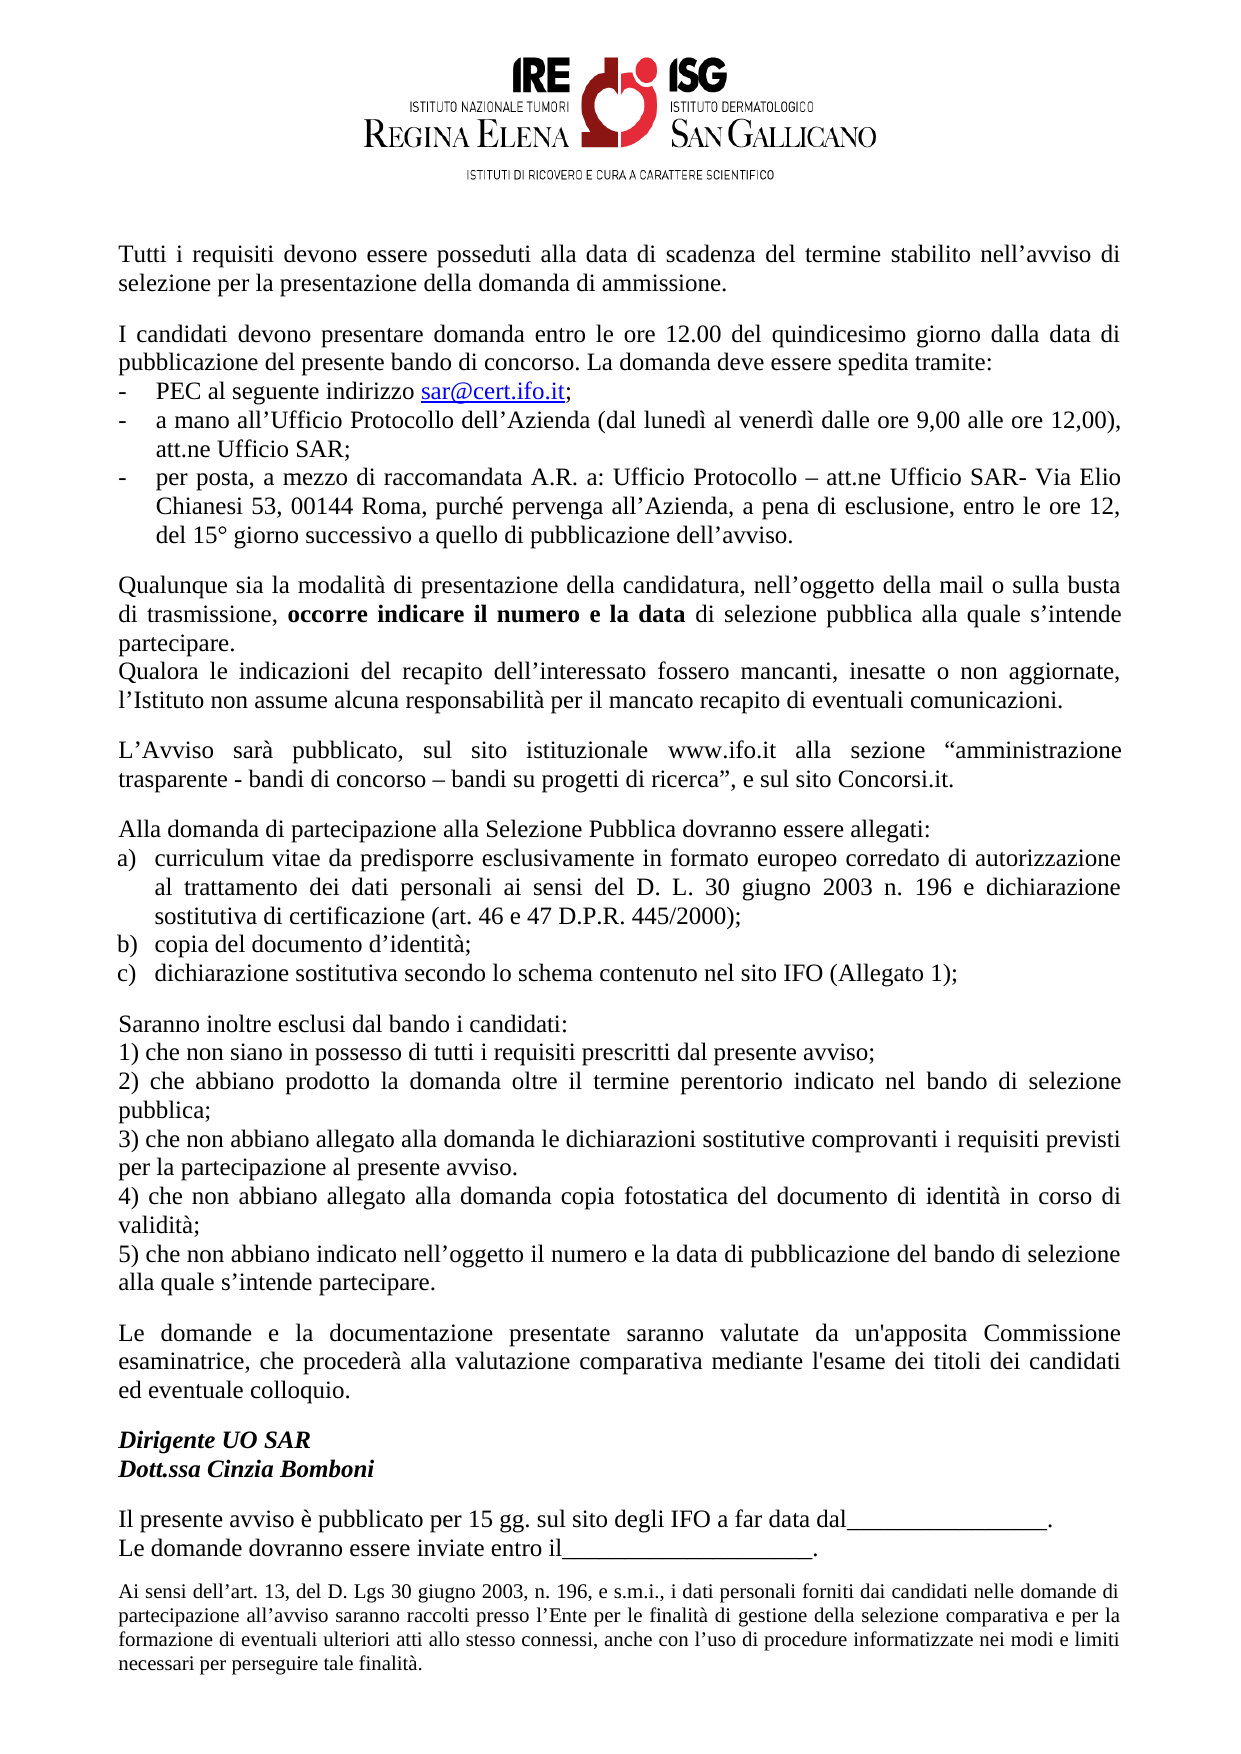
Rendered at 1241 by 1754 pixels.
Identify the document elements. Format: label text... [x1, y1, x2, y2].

text Qualunque sia la modalità di presentazione della candidatura, nell’oggetto della mail o sulla busta di trasmissione, occorre indicare il numero e la data di selezione pubblica alla quale s’intende partecipare. [118, 570, 1122, 656]
text L’Avviso sarà pubblicato, sul sito istituzionale www.ifo.it alla sezione “amministrazione trasparente - bandi di concorso – bandi su progetti di ricerca”, e sul sito Concorsi.it. [118, 736, 1122, 793]
list Saranno inoltre esclusi dal bando i candidati: [118, 1009, 1122, 1037]
text Il presente avviso è pubblicato per 15 gg. sul sito degli IFO a far data dal________________. [118, 1504, 1122, 1533]
list 4) che non abbiano allegato alla domanda copia fotostatica del documento di identità in corso di validità; [118, 1181, 1122, 1239]
text Le domande e la documentazione presentate saranno valutate da un'apposita Commissione esaminatrice, che procederà alla valutazione comparativa mediante l'esame dei titoli dei candidati ed eventuale colloquio. [118, 1318, 1122, 1404]
text Le domande dovranno essere inviate entro il____________________. [118, 1533, 1122, 1562]
list 5) che non abbiano indicato nell’oggetto il numero e la data di pubblicazione del bando di selezione alla quale s’intende partecipare. [118, 1239, 1122, 1296]
text Tutti i requisiti devono essere posseduti alla data di scadenza del termine stabilito nell’avviso di selezione per la presentazione della domanda di ammissione. [118, 239, 1122, 297]
list copia del documento d’identità; [117, 929, 1122, 958]
text Alla domanda di partecipazione alla Selezione Pubblica dovranno essere allegati: [118, 814, 1122, 843]
text Dott.ssa Cinzia Bomboni [118, 1454, 1122, 1483]
text Qualora le indicazioni del recapito dell’interessato fossero mancanti, inesatte o non aggiornate, l’Istituto non assume alcuna responsabilità per il mancato recapito di eventuali comunicazioni. [118, 656, 1122, 714]
text I candidati devono presentare domanda entro le ore 12.00 del quindicesimo giorno dalla data di pubblicazione del presente bando di concorso. La domanda deve essere spedita tramite: [118, 319, 1122, 376]
list 3) che non abbiano allegato alla domanda le dichiarazioni sostitutive comprovanti i requisiti previsti per la partecipazione al presente avviso. [118, 1124, 1122, 1181]
text Ai sensi dell’art. 13, del D. Lgs 30 giugno 2003, n. 196, e s.m.i., i dati personali forniti dai candidati nelle domande di partecipazione all’avviso saranno raccolti presso l’Ente per le finalità di gestione della selezione comparativa e per la formazione di eventuali ulteriori atti allo stesso connessi, anche con l’uso di procedure informatizzate nei modi e limiti necessari per perseguire tale finalità. [118, 1579, 1122, 1675]
list a mano all’Ufficio Protocollo dell’Azienda (dal lunedì al venerdì dalle ore 9,00 alle ore 12,00), att.ne Ufficio SAR; [118, 405, 1122, 462]
list PEC al seguente indirizzo sar@cert.ifo.it; [118, 376, 1122, 405]
list 2) che abbiano prodotto la domanda oltre il termine perentorio indicato nel bando di selezione pubblica; [118, 1066, 1122, 1124]
list per posta, a mezzo di raccomandata A.R. a: Ufficio Protocollo – att.ne Ufficio SAR- Via Elio Chianesi 53, 00144 Roma, purché pervenga all’Azienda, a pena di esclusione, entro le ore 12, del 15° giorno successivo a quello di pubblicazione dell’avviso. [118, 462, 1122, 549]
list dichiarazione sostitutiva secondo lo schema contenuto nel sito IFO (Allegato 1); [117, 958, 1122, 987]
list 1) che non siano in possesso di tutti i requisiti prescritti dal presente avviso; [118, 1037, 1122, 1066]
picture [118, 11, 1120, 218]
text Dirigente UO SAR [118, 1426, 1122, 1454]
list curriculum vitae da predisporre esclusivamente in formato europeo corredato di autorizzazione al trattamento dei dati personali ai sensi del D. L. 30 giugno 2003 n. 196 e dichiarazione sostitutiva di certificazione (art. 46 e 47 D.P.R. 445/2000); [117, 843, 1122, 929]
